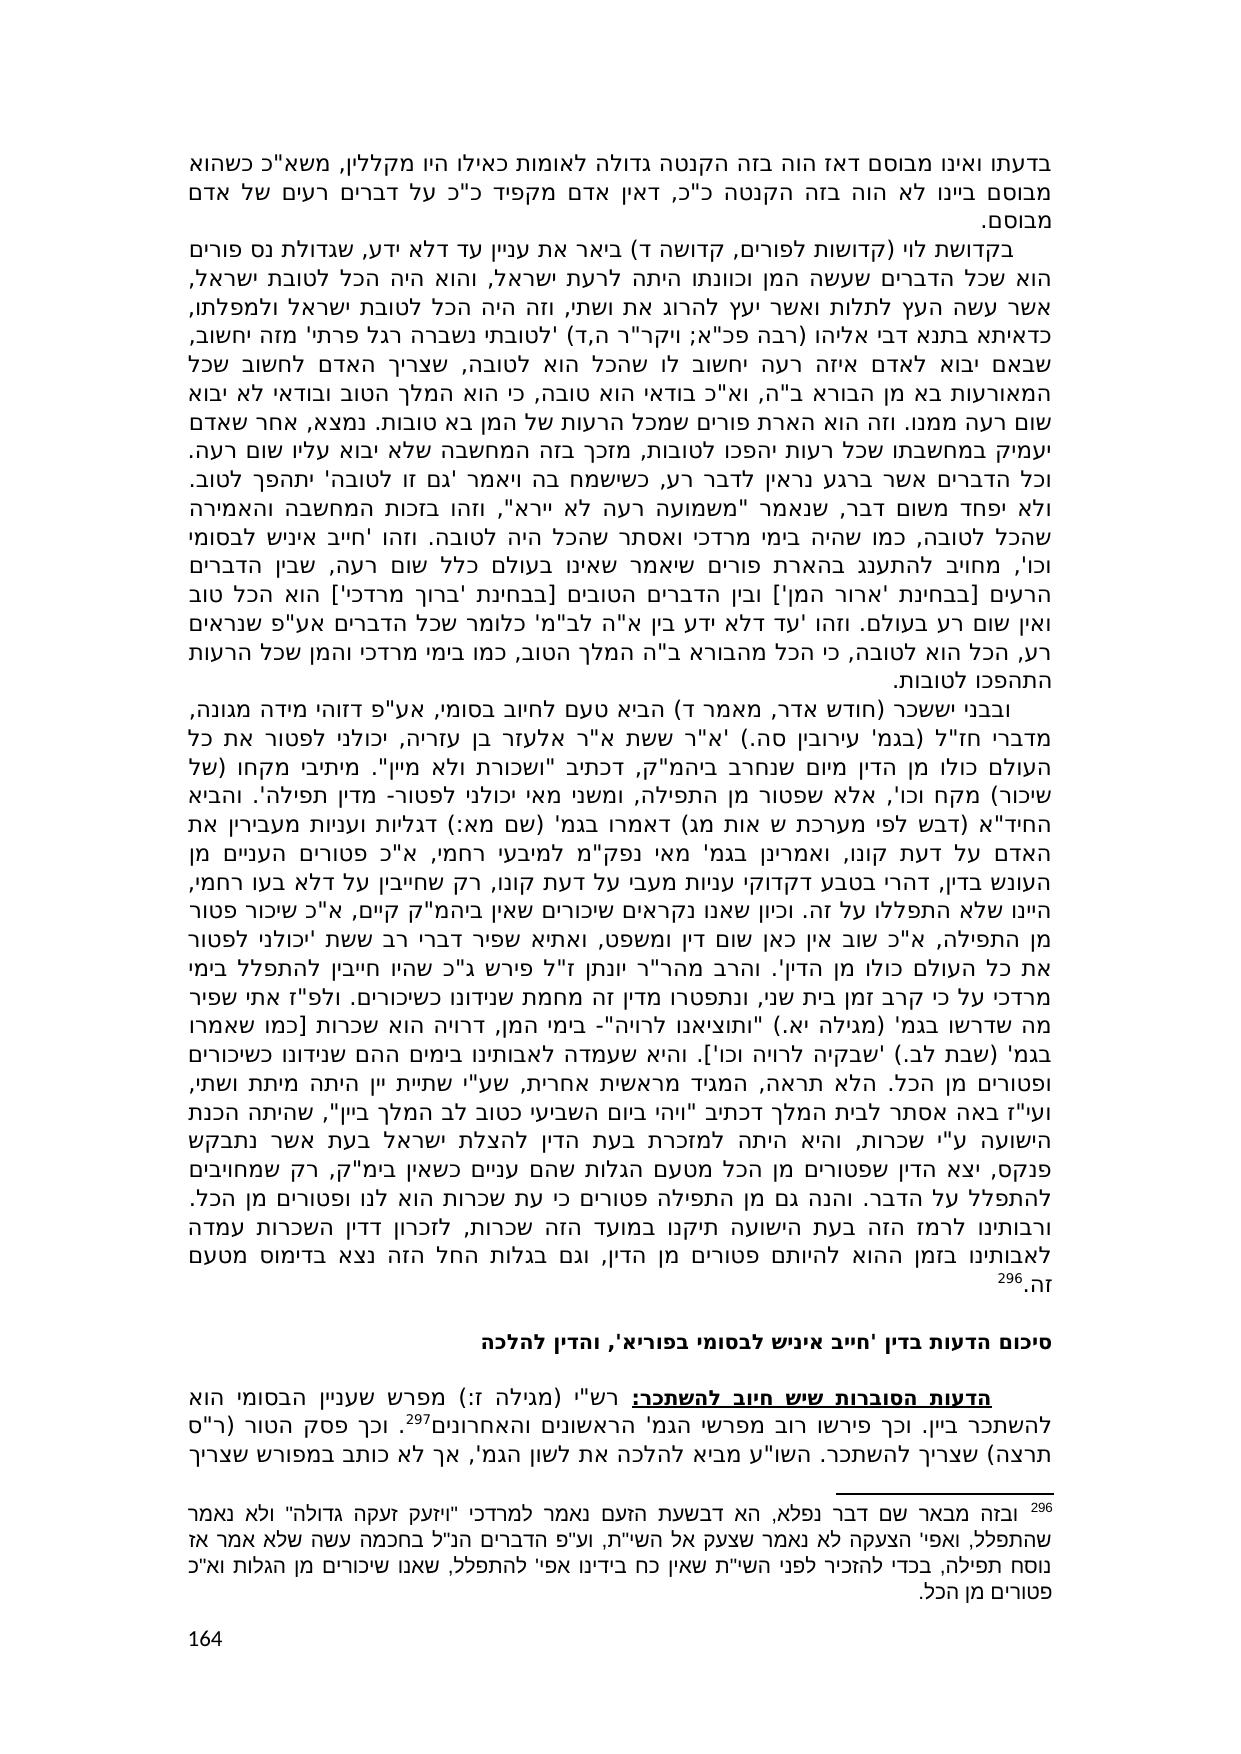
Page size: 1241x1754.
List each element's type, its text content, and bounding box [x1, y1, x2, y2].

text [187, 1384, 1053, 1468]
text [187, 150, 1053, 234]
text בקדושת לוי (קדושות לפורים, קדושה ד) ביאר את עניין עד דלא ידע, שגדולת נס פורים הוא שכל הדברים שעשה המן וכוונתו היתה לרעת ישראל, והוא היה הכל לטובת ישראל, אשר עשה העץ לתלות ואשר יעץ להרוג את ושתי, וזה היה הכל לטובת ישראל ולמפלתו, כדאיתא בתנא דבי אליהו (רבה פכ"א; ויקר"ר ה,ד) 'לטובתי נשברה רגל פרתי' מזה יחשוב, שבאם יבוא לאדם איזה רעה יחשוב לו שהכל הוא לטובה, שצריך האדם לחשוב שכל המאורעות בא מן הבורא ב"ה, וא"כ בודאי הוא טובה, כי הוא המלך הטוב ובודאי לא יבוא שום רעה ממנו. וזה הוא הארת פורים שמכל הרעות של המן בא טובות. נמצא, אחר שאדם יעמיק במחשבתו שכל רעות יהפכו לטובות, מזכך בזה המחשבה שלא יבוא עליו שום רעה. וכל הדברים אשר ברגע נראין לדבר רע, כשישמח בה ויאמר 'גם זו לטובה' יתהפך לטוב. ולא יפחד משום דבר, שנאמר "משמועה רעה לא יירא", וזהו בזכות המחשבה והאמירה שהכל לטובה, כמו שהיה בימי מרדכי ואסתר שהכל היה לטובה. וזהו 'חייב איניש לבסומי וכו', מחויב להתענג בהארת פורים שיאמר שאינו בעולם כלל שום רעה, שבין הדברים הרעים [בבחינת 'ארור המן'] ובין הדברים הטובים [בבחינת 'ברוך מרדכי'] הוא הכל טוב ואין שום רע בעולם. וזהו 'עד דלא ידע בין א"ה לב"מ' כלומר שכל הדברים אע"פ שנראים רע, הכל הוא לטובה, כי הכל מהבורא ב"ה המלך הטוב, כמו בימי מרדכי והמן שכל הרעות התהפכו לטובות. [187, 236, 1053, 694]
text ובבני יששכר (חודש אדר, מאמר ד) הביא טעם לחיוב בסומי, אע"פ דזוהי מידה מגונה, מדברי חז"ל (בגמ' עירובין סה.) 'א"ר ששת א"ר אלעזר בן עזריה, יכולני לפטור את כל העולם כולו מן הדין מיום שנחרב ביהמ"ק, דכתיב "ושכורת ולא מיין". מיתיבי מקחו (של שיכור) מקח וכו', אלא שפטור מן התפילה, ומשני מאי יכולני לפטור- מדין תפילה'. והביא החיד"א (דבש לפי מערכת ש אות מג) דאמרו בגמ' (שם מא:) דגליות ועניות מעבירין את האדם על דעת קונו, ואמרינן בגמ' מאי נפק"מ למיבעי רחמי, א"כ פטורים העניים מן העונש בדין, דהרי בטבע דקדוקי עניות מעבי על דעת קונו, רק שחייבין על דלא בעו רחמי, היינו שלא התפללו על זה. וכיון שאנו נקראים שיכורים שאין ביהמ"ק קיים, א"כ שיכור פטור מן התפילה, א"כ שוב אין כאן שום דין ומשפט, ואתיא שפיר דברי רב ששת 'יכולני לפטור את כל העולם כולו מן הדין'. והרב מהר"ר יונתן ז"ל פירש ג"כ שהיו חייבין להתפלל בימי מרדכי על כי קרב זמן בית שני, ונתפטרו מדין זה מחמת שנידונו כשיכורים. ולפ"ז אתי שפיר מה שדרשו בגמ' (מגילה יא.) "ותוציאנו לרויה"- בימי המן, דרויה הוא שכרות [כמו שאמרו בגמ' (שבת לב.) 'שבקיה לרויה וכו']. והיא שעמדה לאבותינו בימים ההם שנידונו כשיכורים ופטורים מן הכל. הלא תראה, המגיד מראשית אחרית, שע"י שתיית יין היתה מיתת ושתי, ועי"ז באה אסתר לבית המלך דכתיב "ויהי ביום השביעי כטוב לב המלך ביין", שהיתה הכנת הישועה ע"י שכרות, והיא היתה למזכרת בעת הדין להצלת ישראל בעת אשר נתבקש פנקס, יצא הדין שפטורים מן הכל מטעם הגלות שהם עניים כשאין בימ"ק, רק שמחויבים להתפלל על הדבר. והנה גם מן התפילה פטורים כי עת שכרות הוא לנו ופטורים מן הכל. ורבותינו לרמז הזה בעת הישועה תיקנו במועד הזה שכרות, לזכרון דדין השכרות עמדה לאבותינו בזמן ההוא להיותם פטורים מן הדין, וגם בגלות החל הזה נצא בדימוס מטעם זה. [187, 696, 1053, 1298]
text סיכום הדעות בדין 'חייב איניש לבסומי בפוריא', והדין להלכה [187, 1330, 1053, 1354]
